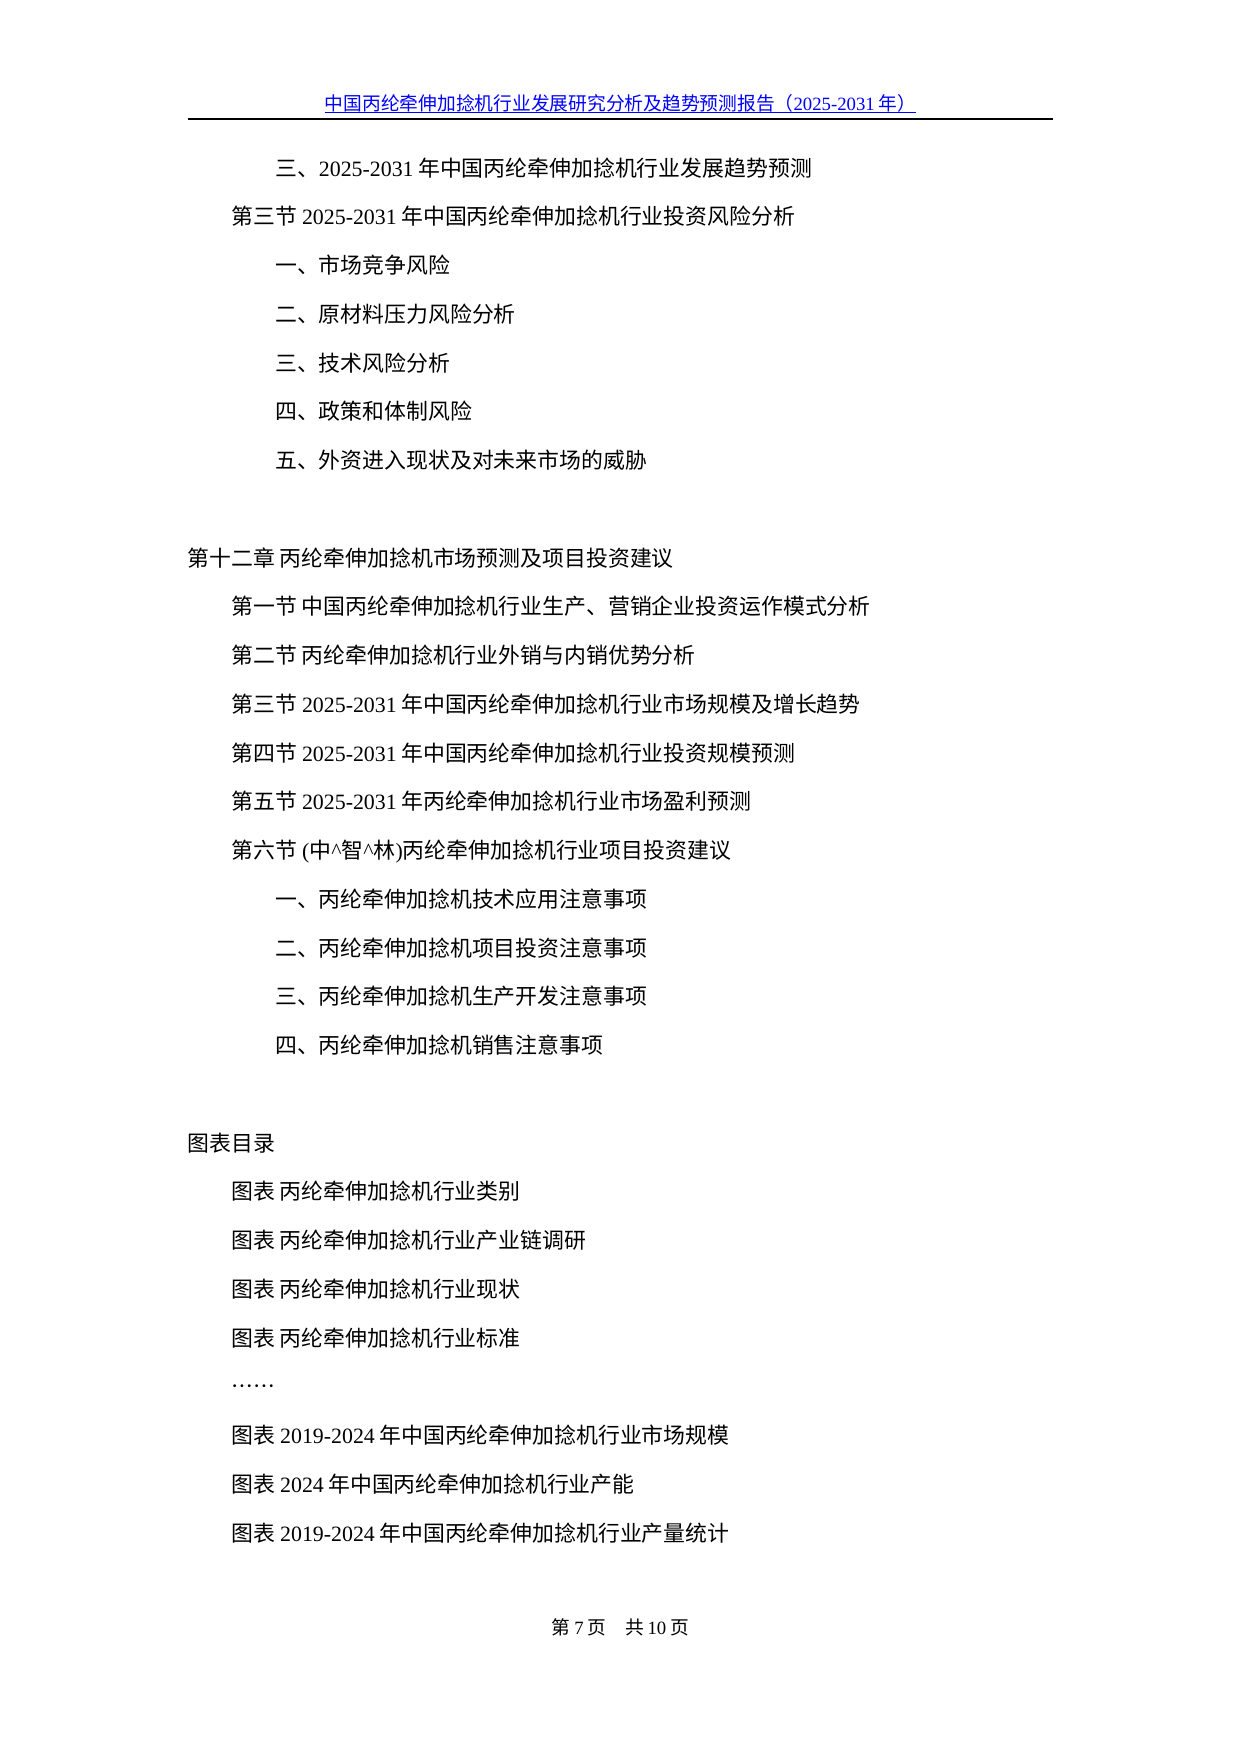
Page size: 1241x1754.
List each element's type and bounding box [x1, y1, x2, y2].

text [187, 150, 1053, 1548]
